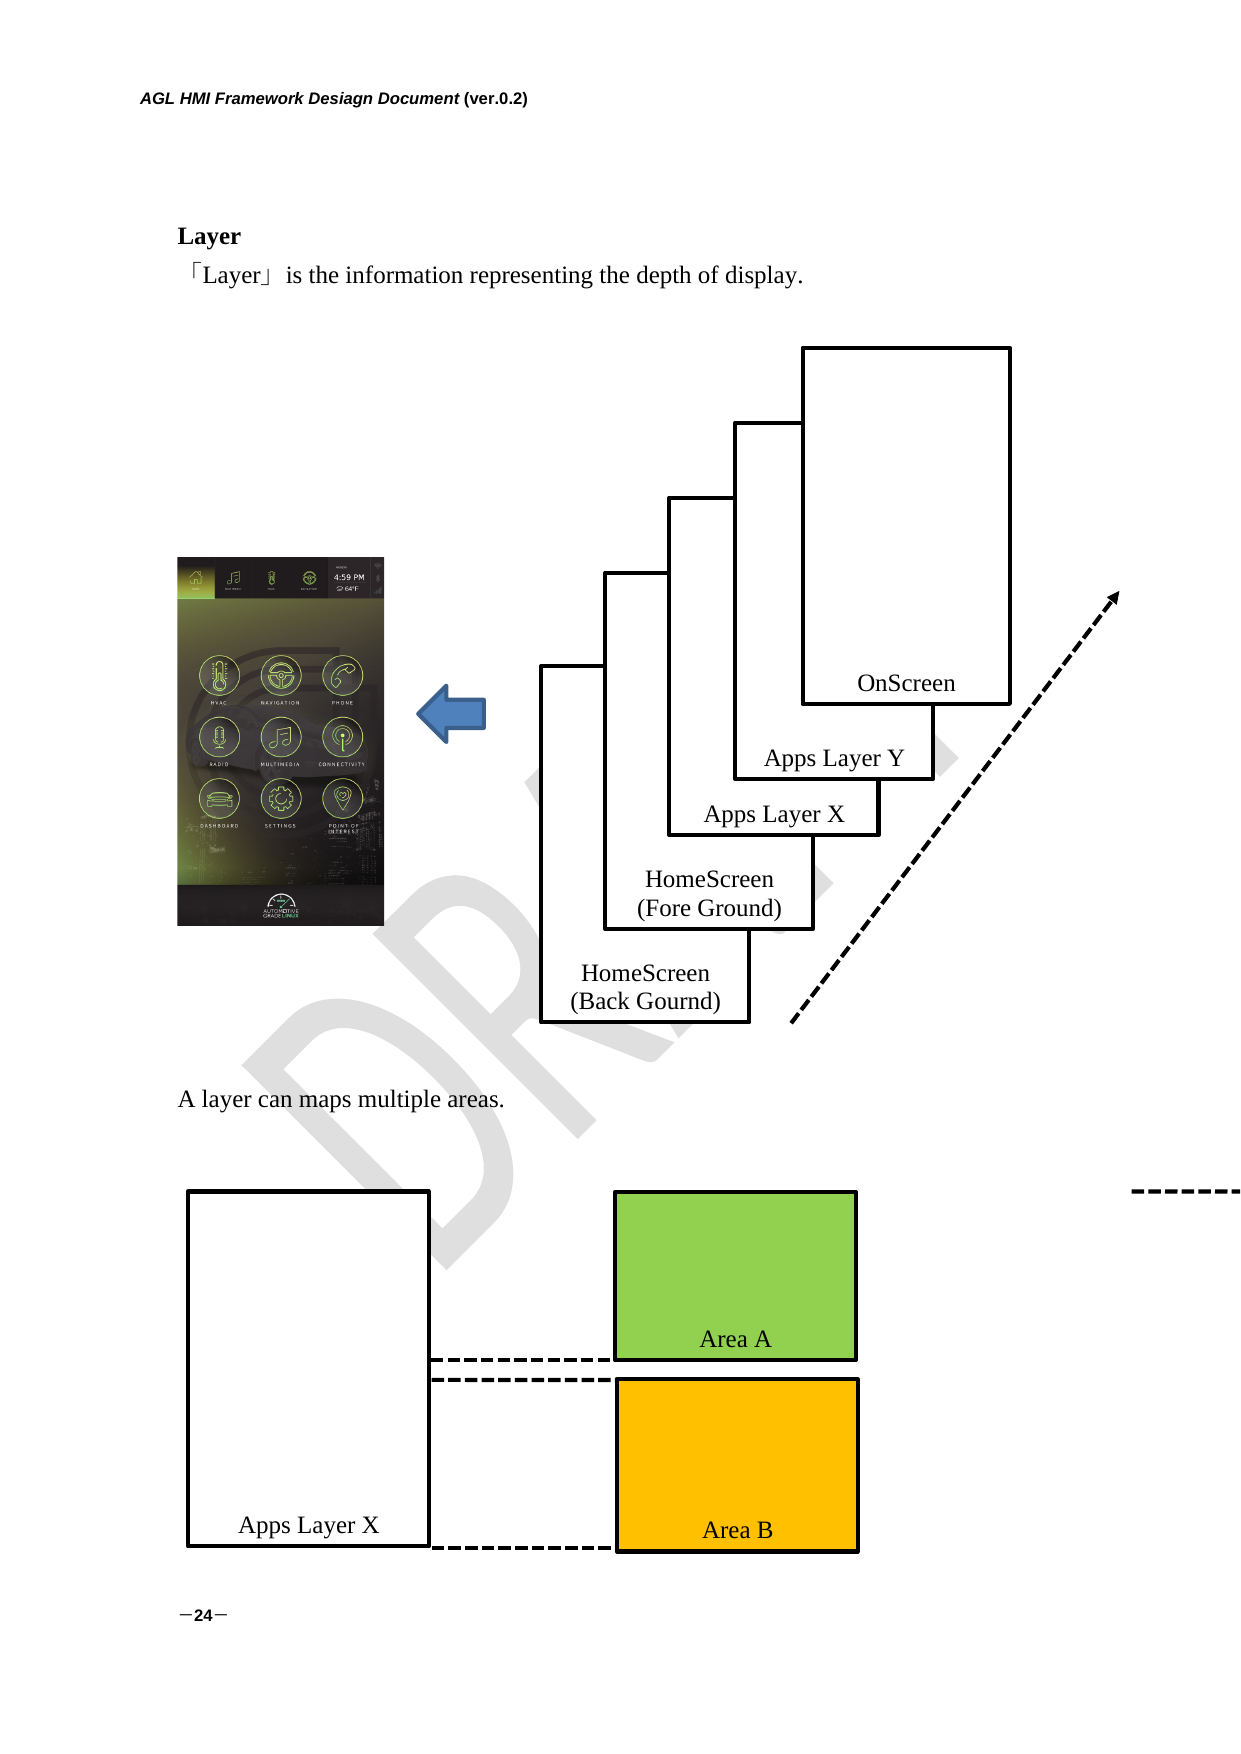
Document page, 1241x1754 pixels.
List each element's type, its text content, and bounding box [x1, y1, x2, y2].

subtitle Layer [177, 217, 1063, 254]
picture [177, 557, 385, 926]
text A layer can maps multiple areas. [177, 1079, 1063, 1117]
text 「Layer」is the information representing the depth of display. [177, 254, 1063, 292]
